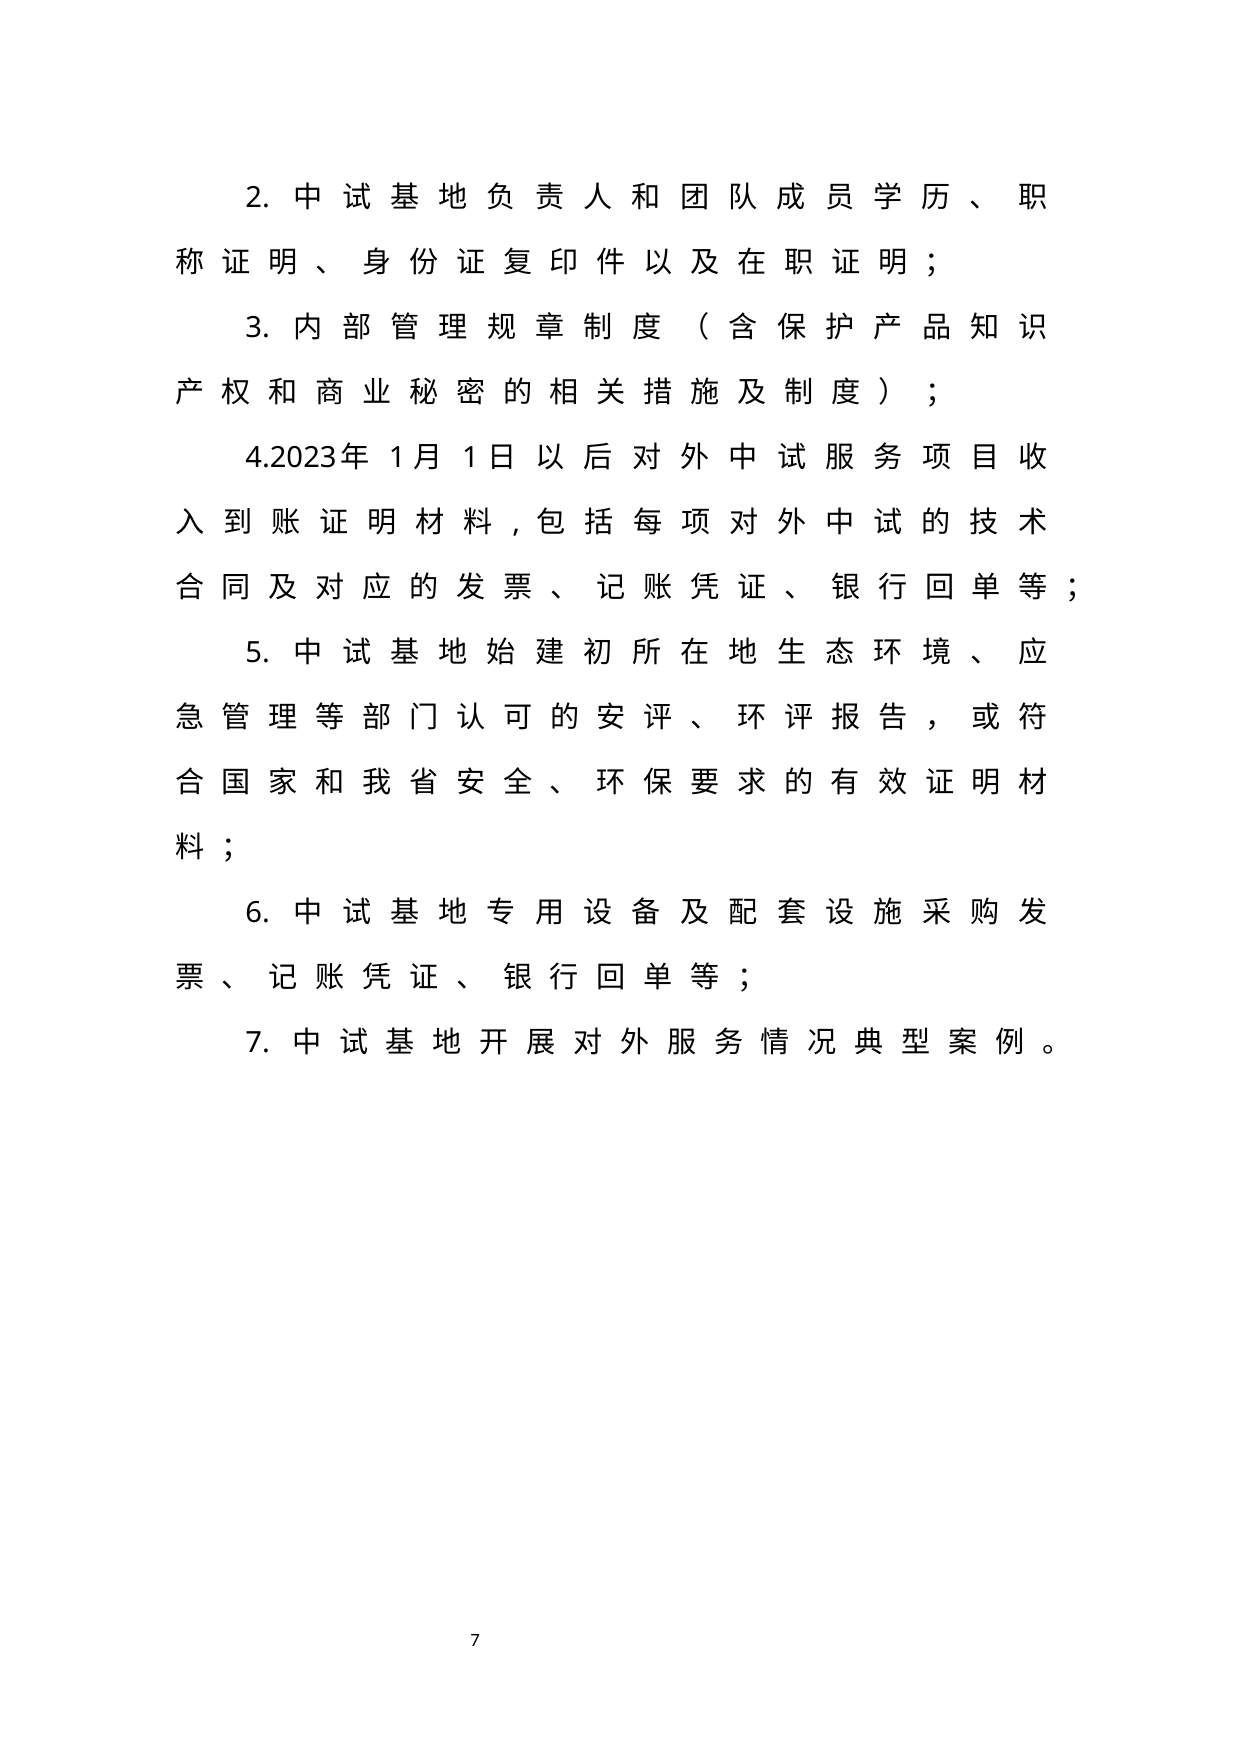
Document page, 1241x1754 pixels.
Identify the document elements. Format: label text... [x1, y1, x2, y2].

text 7.中试基地开展对外服务情况典型案例。 [175, 1007, 1065, 1072]
text 6.中试基地专用设备及配套设施采购发票、记账凭证、银行回单等； [175, 877, 1065, 1007]
text 4.2023年1月1日以后对外中试服务项目收入到账证明材料,包括每项对外中试的技术合同及对应的发票、记账凭证、银行回单等； [175, 422, 1065, 617]
text 5.中试基地始建初所在地生态环境、应急管理等部门认可的安评、环评报告，或符合国家和我省安全、环保要求的有效证明材料； [175, 617, 1065, 877]
text 2.中试基地负责人和团队成员学历、职称证明、身份证复印件以及在职证明； [175, 162, 1065, 292]
text 3.内部管理规章制度（含保护产品知识产权和商业秘密的相关措施及制度）； [175, 292, 1065, 422]
